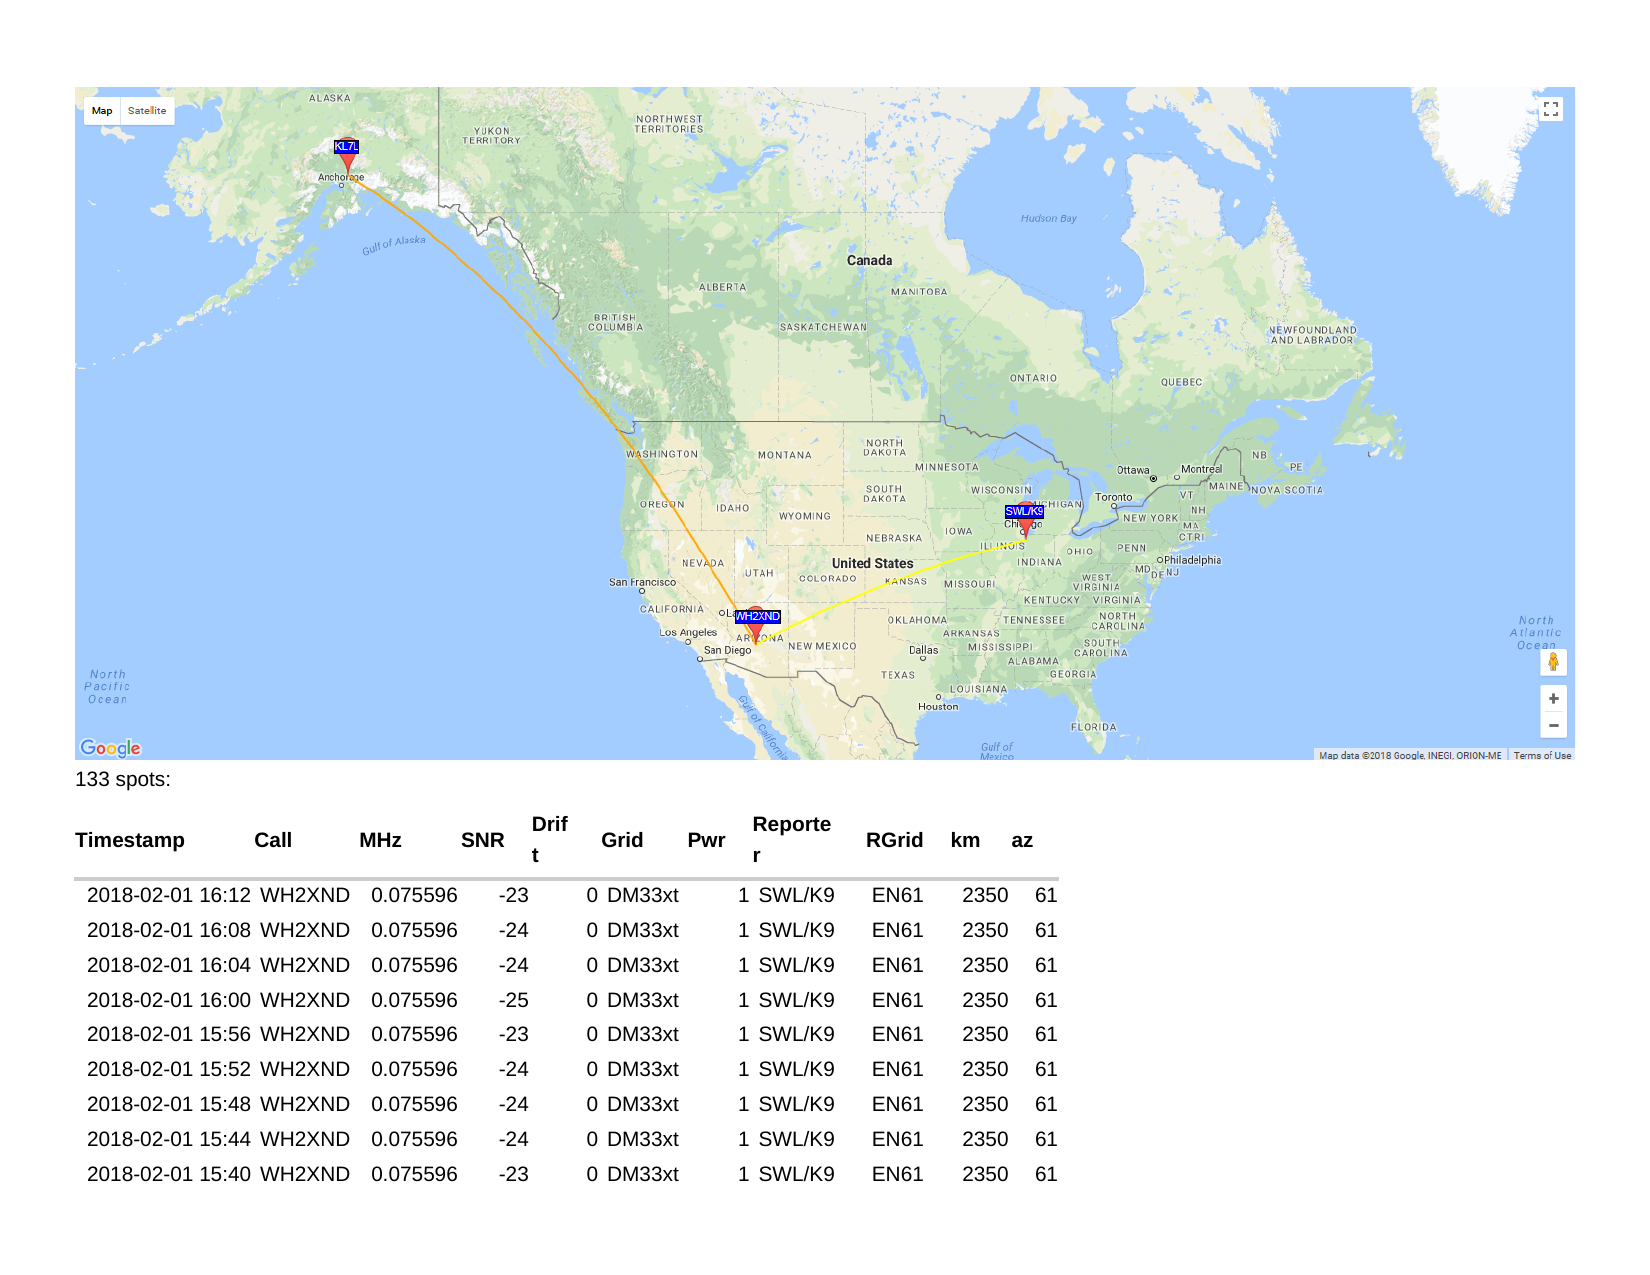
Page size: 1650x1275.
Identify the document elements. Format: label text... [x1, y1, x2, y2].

table_cell 0.075596 [358, 1021, 459, 1056]
table_cell 2018-02-01 15:40 [74, 1160, 253, 1195]
table_header Timestamp [74, 810, 253, 876]
table_cell 2350 [949, 1125, 1010, 1160]
table_cell 2018-02-01 15:44 [74, 1125, 253, 1160]
table_cell WH2XND [253, 881, 358, 916]
table_cell 2350 [949, 881, 1010, 916]
table_cell -23 [459, 1160, 530, 1195]
table_cell DM33xt [599, 986, 686, 1021]
table_cell DM33xt [599, 951, 686, 986]
table_cell EN61 [864, 1125, 949, 1160]
text 133 spots: [75, 760, 1575, 791]
table_cell 61 [1010, 1056, 1059, 1091]
table_cell 2350 [949, 986, 1010, 1021]
table_cell -23 [459, 881, 530, 916]
table_cell 0.075596 [358, 881, 459, 916]
table_cell DM33xt [599, 1091, 686, 1125]
table_cell -25 [459, 986, 530, 1021]
table_cell -23 [459, 1021, 530, 1056]
table_cell SWL/K9 [751, 1160, 864, 1195]
table_cell 1 [686, 951, 751, 986]
table_header Grid [599, 810, 686, 876]
table_cell DM33xt [599, 916, 686, 951]
table_cell DM33xt [599, 1160, 686, 1195]
table_cell 2018-02-01 16:08 [74, 916, 253, 951]
table_cell 2350 [949, 916, 1010, 951]
table_cell 0 [530, 881, 599, 916]
table_cell 2018-02-01 15:52 [74, 1056, 253, 1091]
table_cell 1 [686, 1160, 751, 1195]
table_cell DM33xt [599, 1125, 686, 1160]
table_cell WH2XND [253, 1056, 358, 1091]
table_cell SWL/K9 [751, 1021, 864, 1056]
table_cell 2350 [949, 1021, 1010, 1056]
table_cell WH2XND [253, 916, 358, 951]
table_header km [949, 810, 1010, 876]
table_cell 0.075596 [358, 1091, 459, 1125]
table_cell -24 [459, 951, 530, 986]
table_cell WH2XND [253, 986, 358, 1021]
table_cell DM33xt [599, 1056, 686, 1091]
table_cell 0 [530, 1125, 599, 1160]
table_cell DM33xt [599, 881, 686, 916]
table_header Pwr [686, 810, 751, 876]
table_cell EN61 [864, 951, 949, 986]
table_cell 2350 [949, 1160, 1010, 1195]
table_cell WH2XND [253, 1021, 358, 1056]
table_cell SWL/K9 [751, 1091, 864, 1125]
table_cell 0 [530, 916, 599, 951]
table_cell 1 [686, 881, 751, 916]
table_cell WH2XND [253, 951, 358, 986]
table_header MHz [358, 810, 459, 876]
table_cell 1 [686, 916, 751, 951]
table_cell -24 [459, 1091, 530, 1125]
table_cell 1 [686, 1091, 751, 1125]
table_cell 1 [686, 1021, 751, 1056]
table_cell 0.075596 [358, 1125, 459, 1160]
table_cell 2018-02-01 15:56 [74, 1021, 253, 1056]
table_cell 1 [686, 1056, 751, 1091]
table_cell -24 [459, 1125, 530, 1160]
table_cell WH2XND [253, 1091, 358, 1125]
table_cell 1 [686, 1125, 751, 1160]
table_cell 0.075596 [358, 1056, 459, 1091]
table_cell 61 [1010, 1160, 1059, 1195]
table_cell 0.075596 [358, 916, 459, 951]
table_cell 0 [530, 986, 599, 1021]
table_cell SWL/K9 [751, 1056, 864, 1091]
table_cell 2350 [949, 1056, 1010, 1091]
table_header Reporter [751, 810, 864, 876]
table_cell EN61 [864, 916, 949, 951]
table_cell 61 [1010, 951, 1059, 986]
picture [75, 87, 1575, 760]
table_cell -24 [459, 916, 530, 951]
table_cell 0 [530, 951, 599, 986]
table_cell 2018-02-01 16:00 [74, 986, 253, 1021]
table_cell 0.075596 [358, 951, 459, 986]
table_cell 2350 [949, 1091, 1010, 1125]
table_cell EN61 [864, 1056, 949, 1091]
table_cell 61 [1010, 1125, 1059, 1160]
table_cell 61 [1010, 916, 1059, 951]
table_header Call [253, 810, 358, 876]
table_cell 2018-02-01 16:04 [74, 951, 253, 986]
table_cell EN61 [864, 881, 949, 916]
table_cell 2350 [949, 951, 1010, 986]
table_cell WH2XND [253, 1160, 358, 1195]
table_cell SWL/K9 [751, 951, 864, 986]
table_cell DM33xt [599, 1021, 686, 1056]
table_cell 0 [530, 1091, 599, 1125]
table_header RGrid [864, 810, 949, 876]
table_cell 2018-02-01 15:48 [74, 1091, 253, 1125]
table_header SNR [459, 810, 530, 876]
table_cell SWL/K9 [751, 986, 864, 1021]
table_cell 0 [530, 1160, 599, 1195]
table_cell 0.075596 [358, 1160, 459, 1195]
table_cell SWL/K9 [751, 916, 864, 951]
table_cell EN61 [864, 986, 949, 1021]
table_cell 61 [1010, 881, 1059, 916]
table_cell SWL/K9 [751, 1125, 864, 1160]
table_cell 61 [1010, 1021, 1059, 1056]
table_cell WH2XND [253, 1125, 358, 1160]
table_header az [1010, 810, 1059, 876]
table_cell 1 [686, 986, 751, 1021]
table_cell 2018-02-01 16:12 [74, 881, 253, 916]
table_cell -24 [459, 1056, 530, 1091]
table_cell 0.075596 [358, 986, 459, 1021]
table_cell 0 [530, 1056, 599, 1091]
table_header Drift [530, 810, 599, 876]
table_cell EN61 [864, 1021, 949, 1056]
table_cell EN61 [864, 1160, 949, 1195]
table_cell 0 [530, 1021, 599, 1056]
table_cell 61 [1010, 1091, 1059, 1125]
table_cell 61 [1010, 986, 1059, 1021]
table_cell SWL/K9 [751, 881, 864, 916]
table_cell EN61 [864, 1091, 949, 1125]
